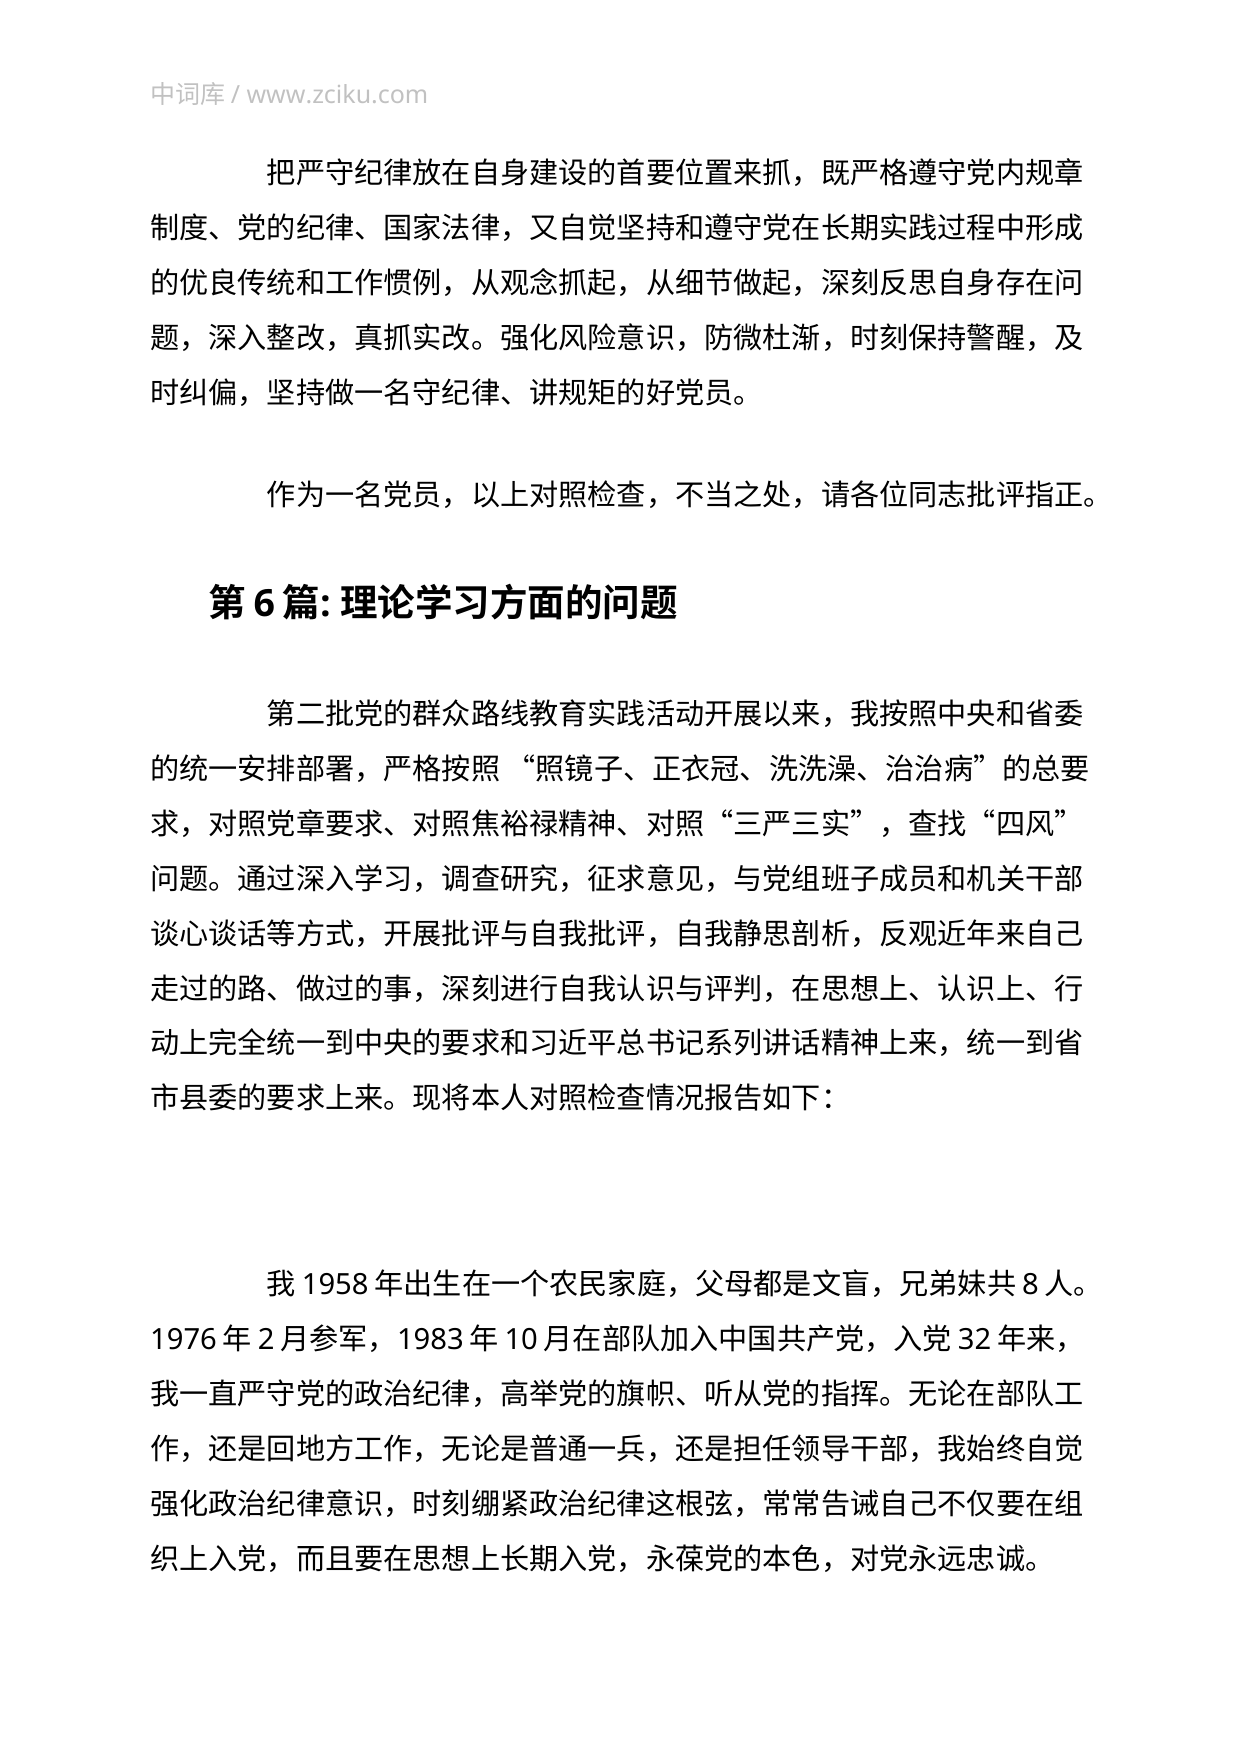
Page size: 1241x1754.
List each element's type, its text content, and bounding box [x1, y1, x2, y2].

text 第二批党的群众路线教育实践活动开展以来，我按照中央和省委的统一安排部署，严格按照 “照镜子、正衣冠、洗洗澡、治治病”的总要求，对照党章要求、对照焦裕禄精神、对照“三严三实”，查找“四风”问题。通过深入学习，调查研究，征求意见，与党组班子成员和机关干部谈心谈话等方式，开展批评与自我批评，自我静思剖析，反观近年来自己走过的路、做过的事，深刻进行自我认识与评判，在思想上、认识上、行动上完全统一到中央的要求和习近平总书记系列讲话精神上来，统一到省市县委的要求上来。现将本人对照检查情况报告如下： [150, 691, 1090, 1117]
text 我1958年出生在一个农民家庭，父母都是文盲，兄弟妹共8人。1976年2月参军，1983年10月在部队加入中国共产党，入党32年来，我一直严守党的政治纪律，高举党的旗帜、听从党的指挥。无论在部队工作，还是回地方工作，无论是普通一兵，还是担任领导干部，我始终自觉强化政治纪律意识，时刻绷紧政治纪律这根弦，常常告诫自己不仅要在组织上入党，而且要在思想上长期入党，永葆党的本色，对党永远忠诚。 [150, 1261, 1090, 1578]
text 第6篇: 理论学习方面的问题 [150, 573, 1090, 628]
text 作为一名党员，以上对照检查，不当之处，请各位同志批评指正。 [150, 471, 1090, 514]
text 把严守纪律放在自身建设的首要位置来抓，既严格遵守党内规章制度、党的纪律、国家法律，又自觉坚持和遵守党在长期实践过程中形成的优良传统和工作惯例，从观念抓起，从细节做起，深刻反思自身存在问题，深入整改，真抓实改。强化风险意识，防微杜渐，时刻保持警醒，及时纠偏，坚持做一名守纪律、讲规矩的好党员。 [150, 150, 1090, 412]
